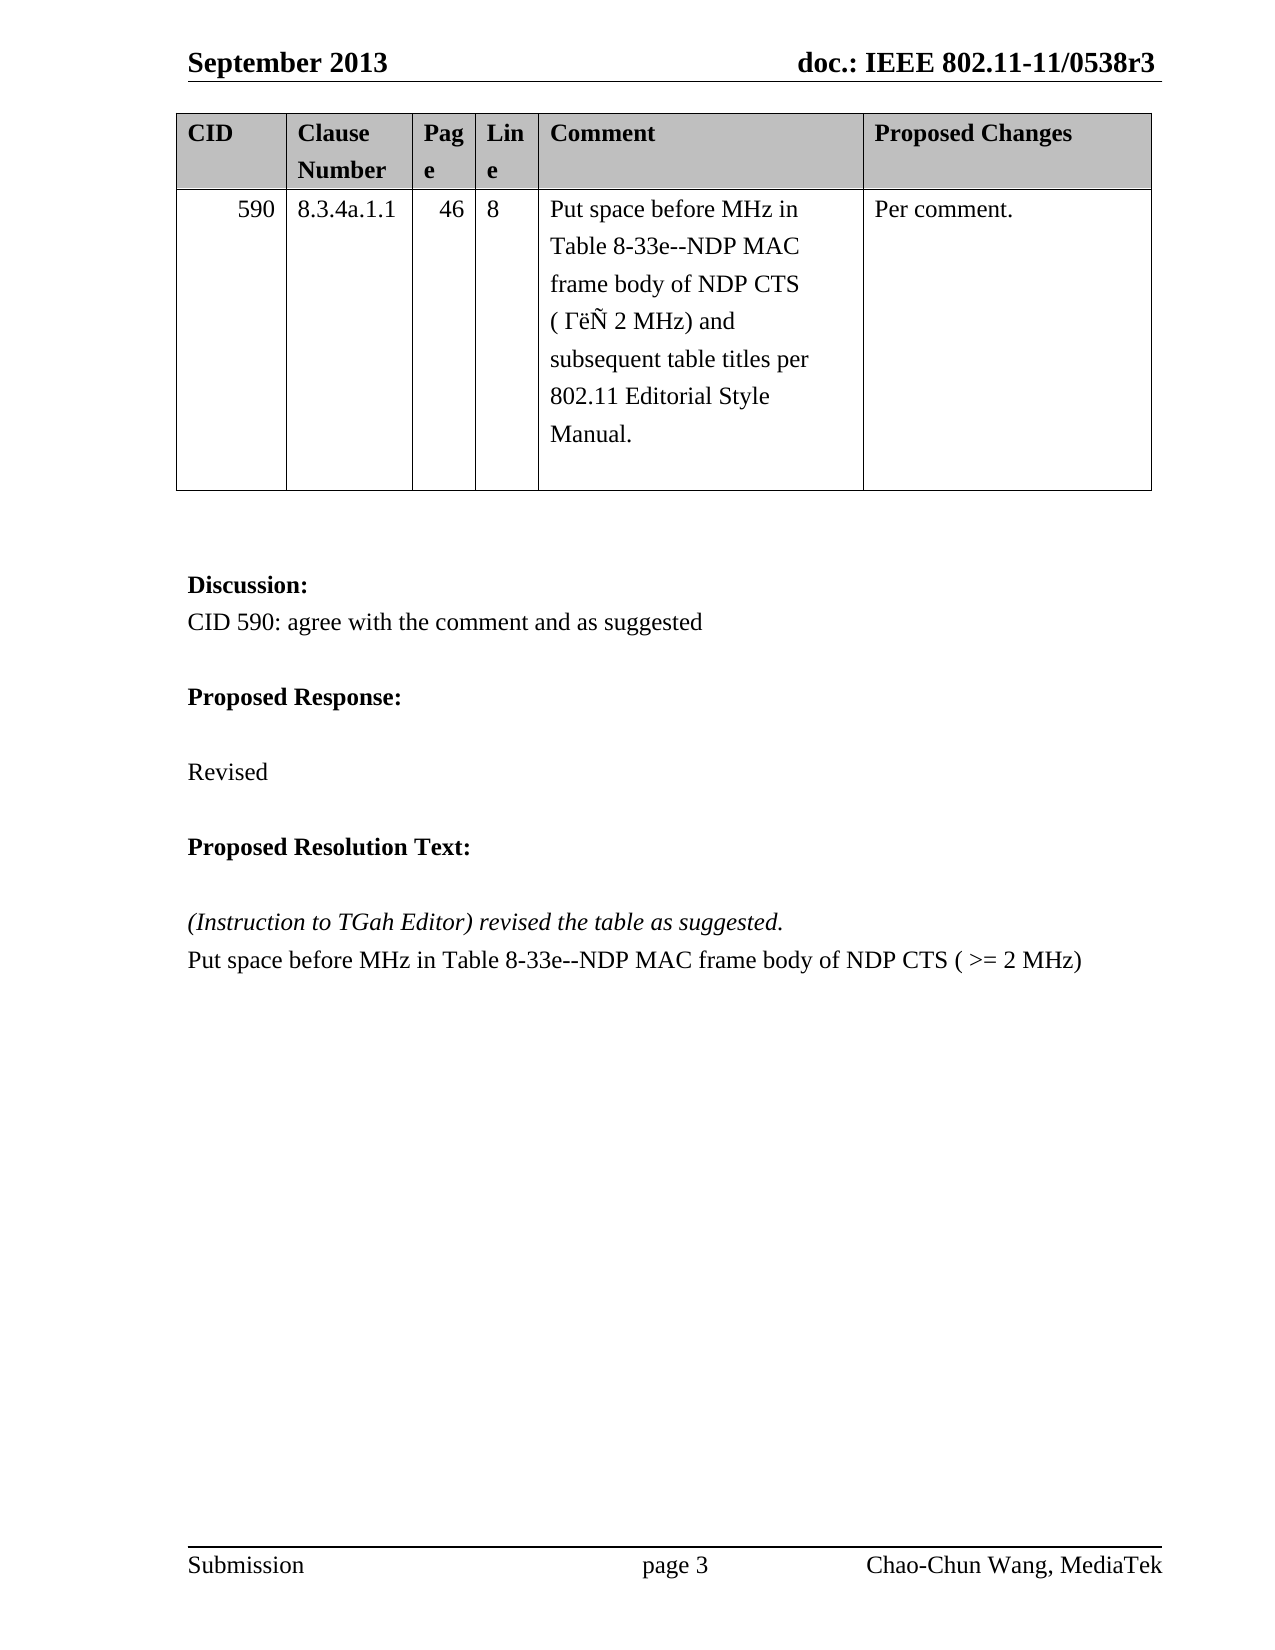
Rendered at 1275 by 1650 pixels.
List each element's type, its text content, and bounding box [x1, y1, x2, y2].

table_header Page [413, 114, 475, 188]
table_cell 46 [413, 190, 475, 489]
table_header Clause Number [287, 114, 412, 188]
table_header CID [177, 114, 286, 188]
text (Instruction to TGah Editor) revised the table as suggested. [187, 903, 1162, 941]
text Proposed Resolution Text: [187, 828, 1162, 866]
text Discussion: [187, 566, 1162, 603]
text Put space before MHz in Table 8-33e--NDP MAC frame body of NDP CTS ( >= 2 MHz) [187, 941, 1162, 978]
table_cell 8 [476, 190, 538, 489]
text Proposed Response: [187, 678, 1162, 716]
table_header Proposed Changes [864, 114, 1151, 188]
text Revised [187, 753, 1162, 791]
table_cell 8.3.4a.1.1 [287, 190, 412, 489]
table_header Line [476, 114, 538, 188]
text CID 590: agree with the comment and as suggested [187, 603, 1162, 641]
table_cell Per comment. [864, 190, 1151, 489]
table_header Comment [539, 114, 863, 188]
table_cell 590 [177, 190, 286, 489]
table_cell Put space before MHz in Table 8-33e--NDP MAC frame body of NDP CTS ( ΓëÑ 2 MHz) and subsequent table titles per 802.11 Editorial Style Manual. [539, 190, 863, 489]
